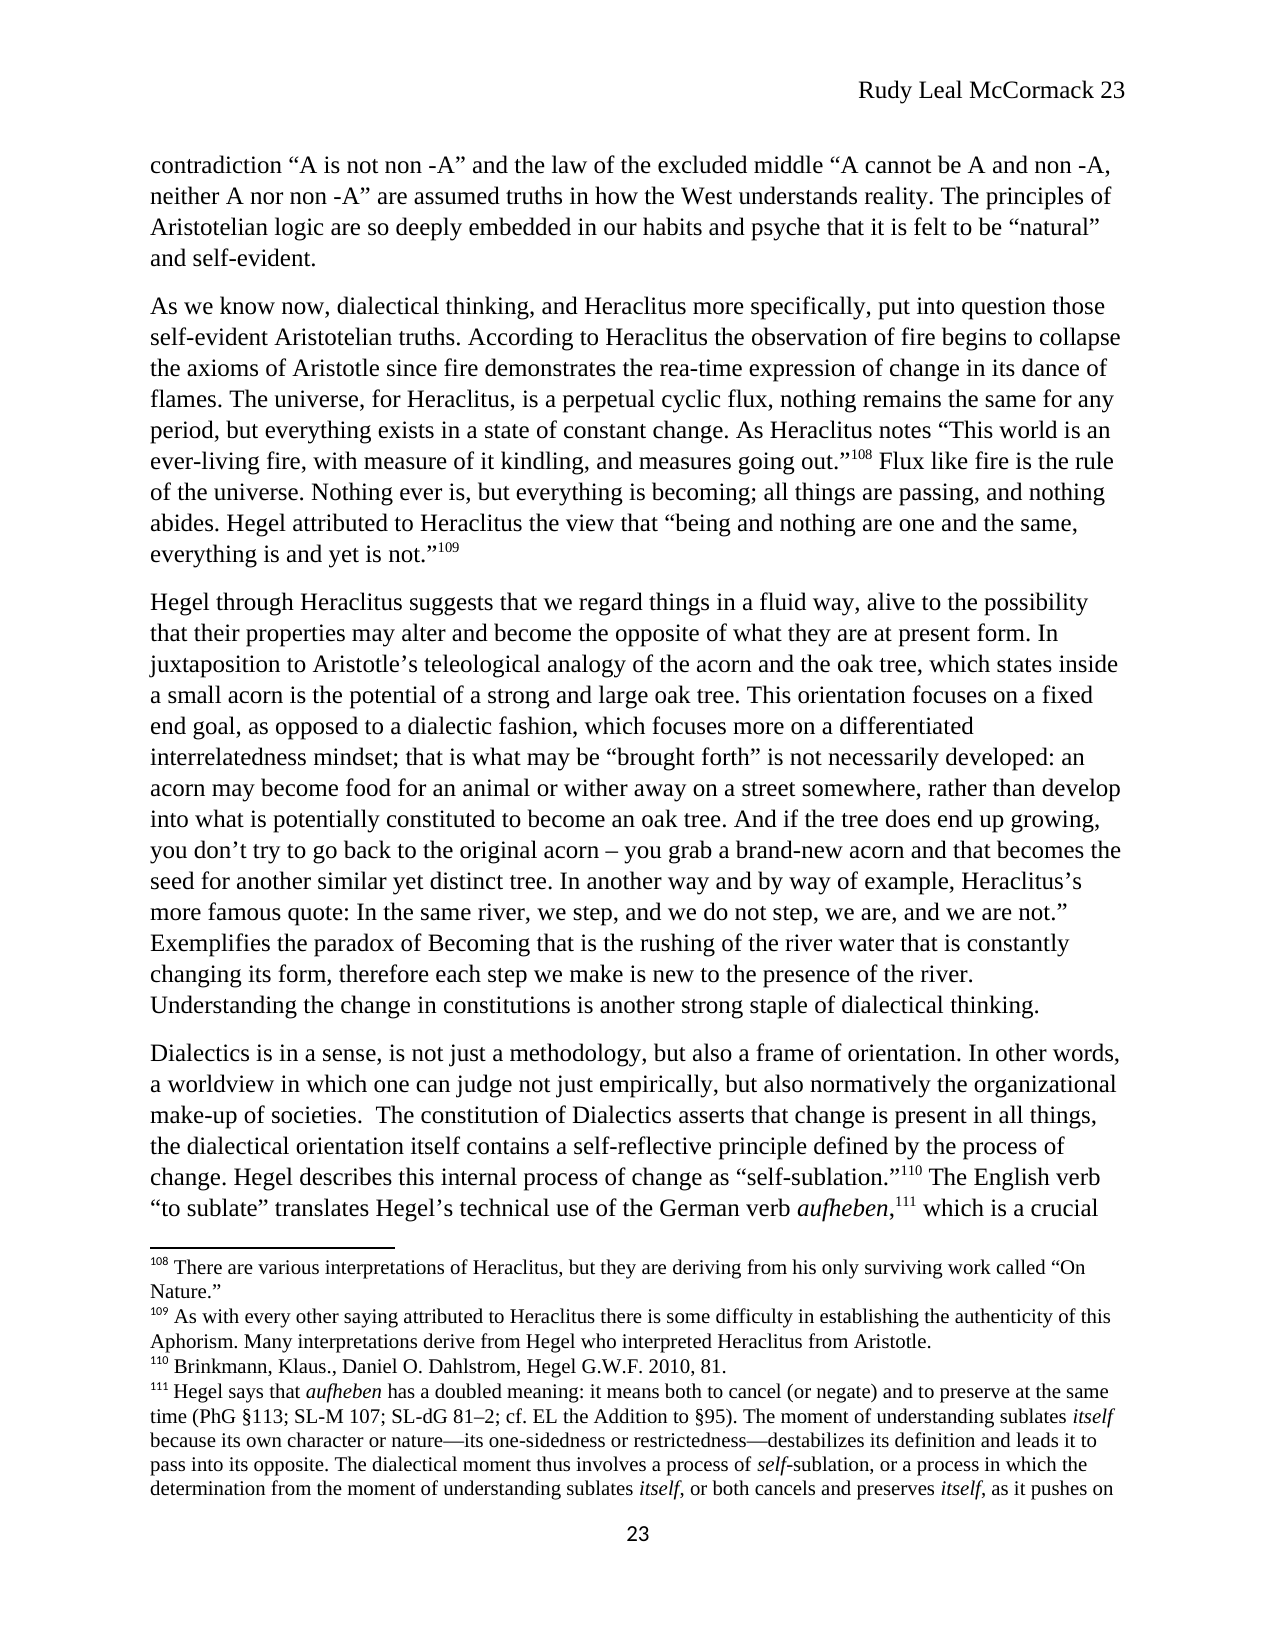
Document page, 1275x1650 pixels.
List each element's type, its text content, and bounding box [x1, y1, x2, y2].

text As we know now, dialectical thinking, and Heraclitus more specifically, put into question those self-evident Aristotelian truths. According to Heraclitus the observation of fire begins to collapse the axioms of Aristotle since fire demonstrates the rea-time expression of change in its dance of flames. The universe, for Heraclitus, is a perpetual cyclic flux, nothing remains the same for any period, but everything exists in a state of constant change. As Heraclitus notes “This world is an ever-living fire, with measure of it kindling, and measures going out.” Flux like fire is the rule of the universe. Nothing ever is, but everything is becoming; all things are passing, and nothing abides. Hegel attributed to Heraclitus the view that “being and nothing are one and the same, everything is and yet is not.” [150, 291, 1125, 568]
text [150, 1038, 1125, 1222]
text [150, 150, 1125, 272]
text Hegel through Heraclitus suggests that we regard things in a fluid way, alive to the possibility that their properties may alter and become the opposite of what they are at present form. In juxtaposition to Aristotle’s teleological analogy of the acorn and the oak tree, which states inside a small acorn is the potential of a strong and large oak tree. This orientation focuses on a fixed end goal, as opposed to a dialectic fashion, which focuses more on a differentiated interrelatedness mindset; that is what may be “brought forth” is not necessarily developed: an acorn may become food for an animal or wither away on a street somewhere, rather than develop into what is potentially constituted to become an oak tree. And if the tree does end up growing, you don’t try to go back to the original acorn – you grab a brand-new acorn and that becomes the seed for another similar yet distinct tree. In another way and by way of example, Heraclitus’s more famous quote: In the same river, we step, and we do not step, we are, and we are not.” Exemplifies the paradox of Becoming that is the rushing of the river water that is constantly changing its form, therefore each step we make is new to the presence of the river. Understanding the change in constitutions is another strong staple of dialectical thinking. [150, 587, 1125, 1019]
